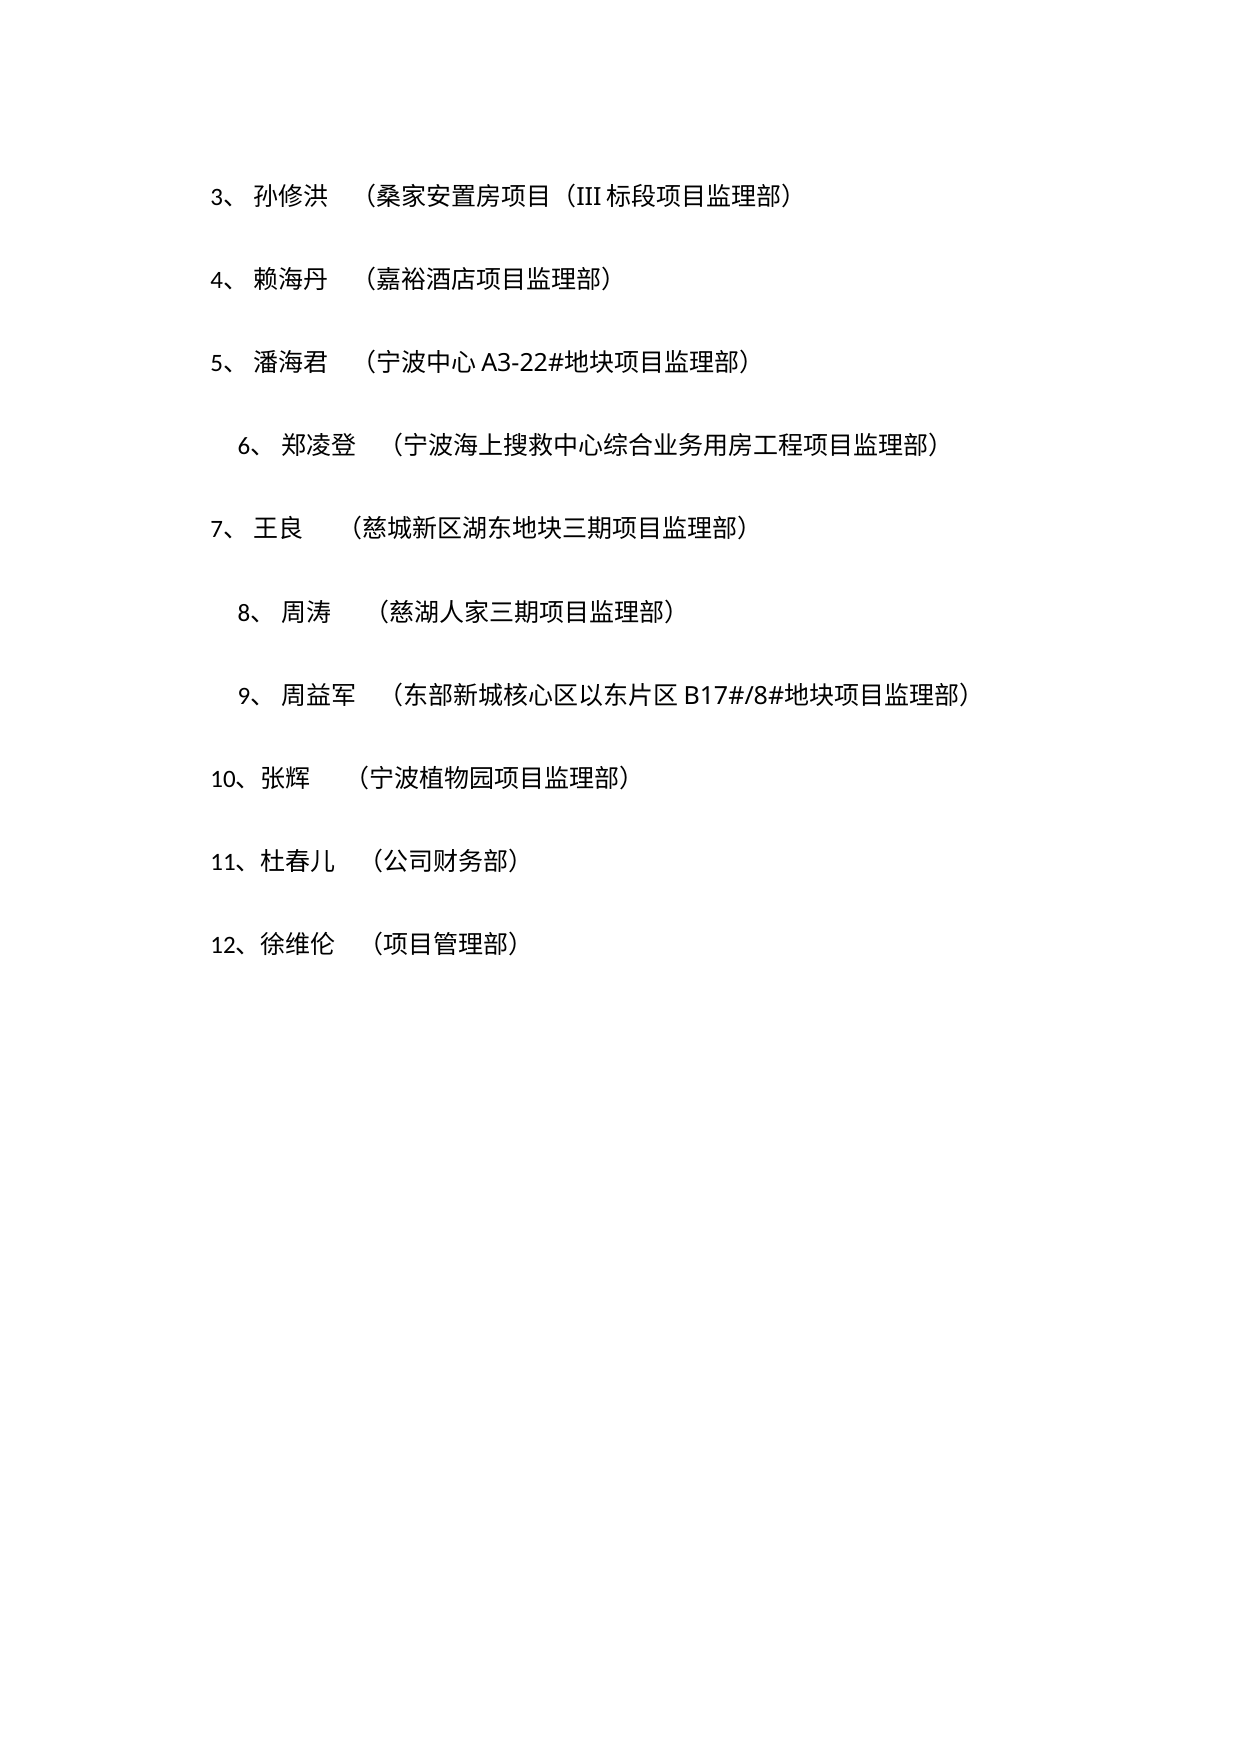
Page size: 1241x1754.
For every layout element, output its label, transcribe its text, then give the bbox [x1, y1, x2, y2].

text 5、 潘海君 （宁波中心A3-22#地块项目监理部） [187, 328, 1053, 393]
text 3、 孙修洪 （桑家安置房项目（III标段项目监理部） [187, 162, 1053, 227]
text 11、杜春儿 （公司财务部） [187, 827, 1053, 892]
text 8、 周涛 （慈湖人家三期项目监理部） [187, 578, 1053, 643]
text 7、 王良 （慈城新区湖东地块三期项目监理部） [187, 494, 1053, 559]
text 10、张辉 （宁波植物园项目监理部） [187, 744, 1053, 809]
text 9、 周益军 （东部新城核心区以东片区B17#/8#地块项目监理部） [187, 661, 1053, 726]
text 6、 郑凌登 （宁波海上搜救中心综合业务用房工程项目监理部） [187, 411, 1053, 476]
text 12、徐维伦 （项目管理部） [187, 910, 1053, 975]
text 4、 赖海丹 （嘉裕酒店项目监理部） [187, 245, 1053, 310]
